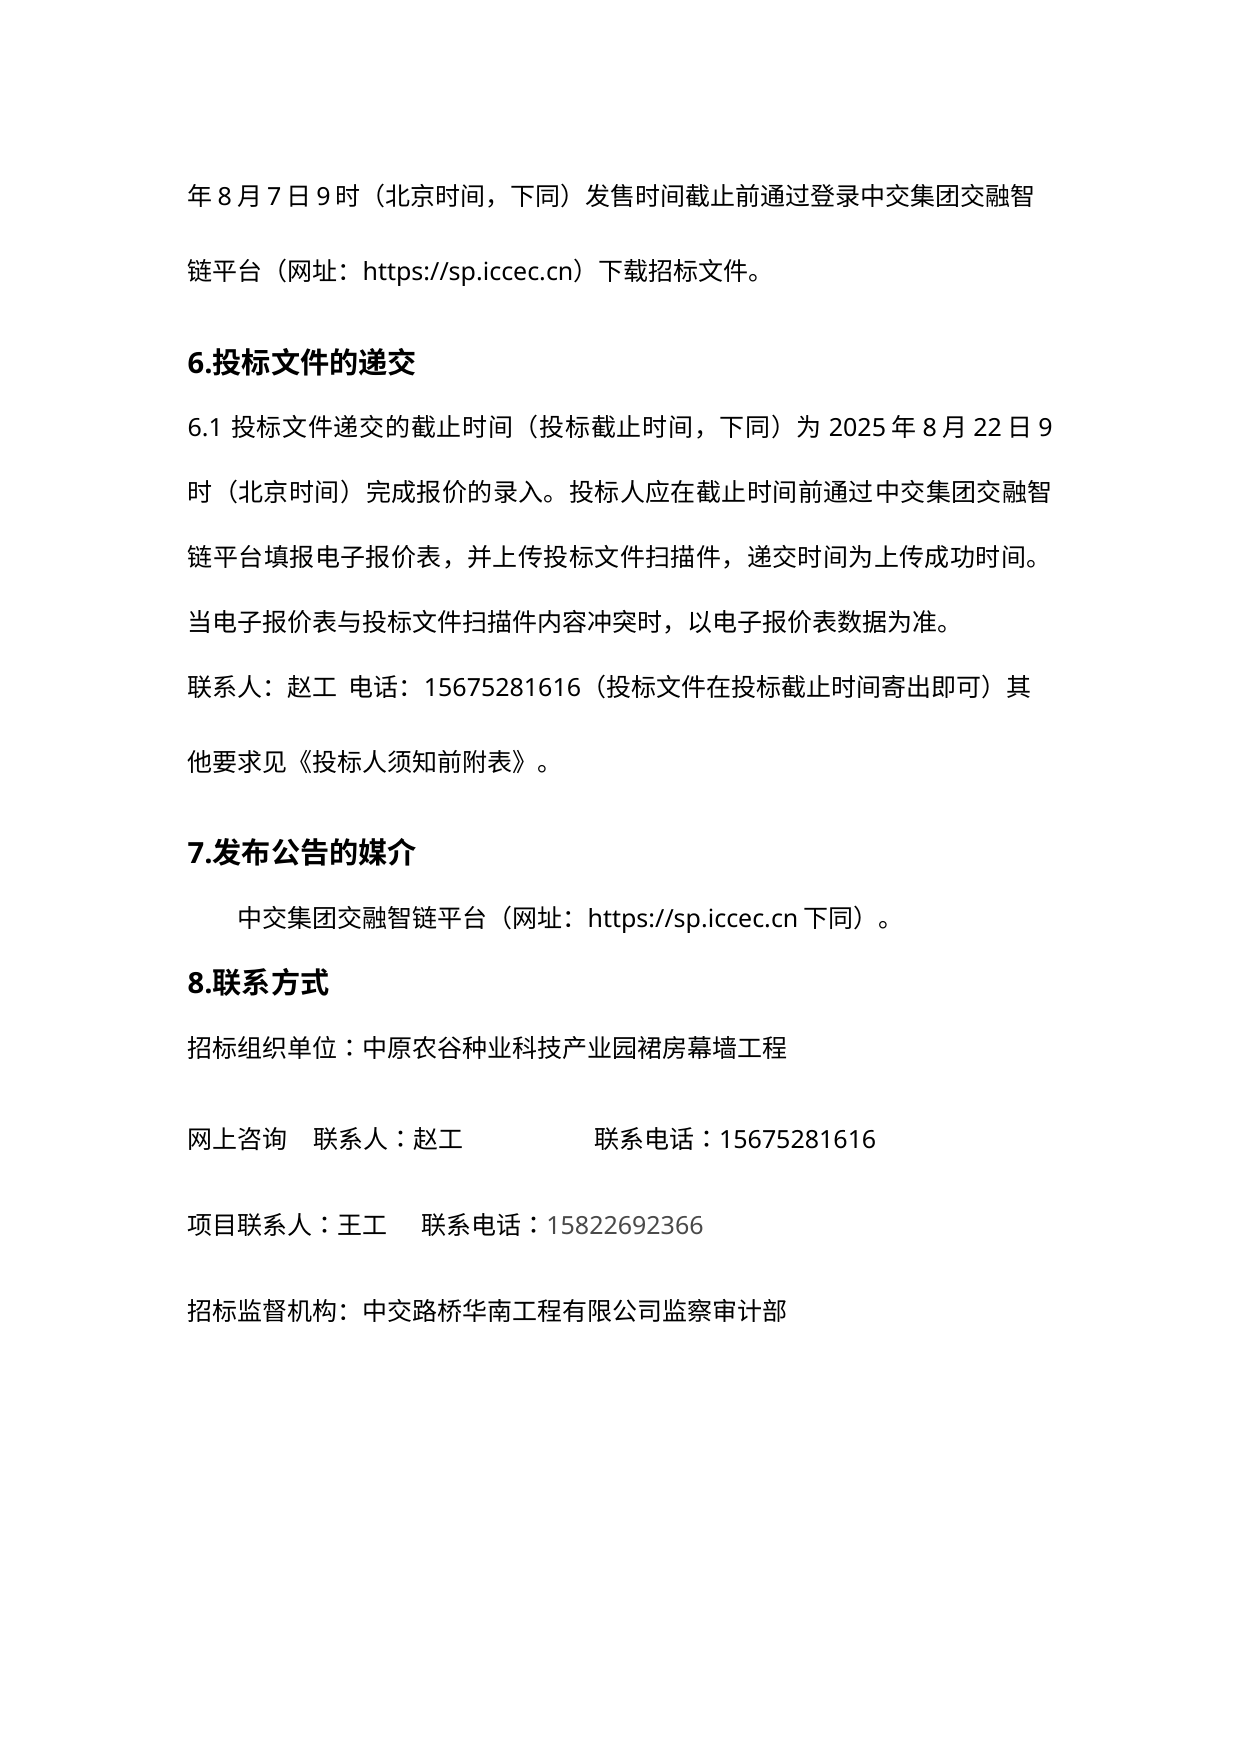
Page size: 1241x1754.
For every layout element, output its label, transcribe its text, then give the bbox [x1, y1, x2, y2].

text 项目联系人：王工 联系电话：15822692366 [187, 1191, 1053, 1256]
text 中交集团交融智链平台（网址：https://sp.iccec.cn下同）。 [187, 884, 1053, 949]
text 网上咨询 联系人：赵工 联系电话：15675281616 [187, 1105, 1053, 1170]
text 8.联系方式 [187, 949, 1053, 1014]
text 联系人：赵工 电话：15675281616（投标文件在投标截止时间寄出即可）其他要求见《投标人须知前附表》。 [187, 653, 1053, 793]
text 7.发布公告的媒介 [187, 819, 1053, 884]
text 招标组织单位：中原农谷种业科技产业园裙房幕墙工程 [187, 1014, 1053, 1079]
text 6.投标文件的递交 [187, 328, 1053, 393]
text 招标监督机构：中交路桥华南工程有限公司监察审计部 [187, 1277, 1053, 1342]
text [187, 162, 1053, 302]
text 6.1 投标文件递交的截止时间（投标截止时间，下同）为2025年8月22日9时（北京时间）完成报价的录入。投标人应在截止时间前通过中交集团交融智链平台填报电子报价表，并上传投标文件扫描件，递交时间为上传成功时间。当电子报价表与投标文件扫描件内容冲突时，以电子报价表数据为准。 [187, 393, 1053, 653]
